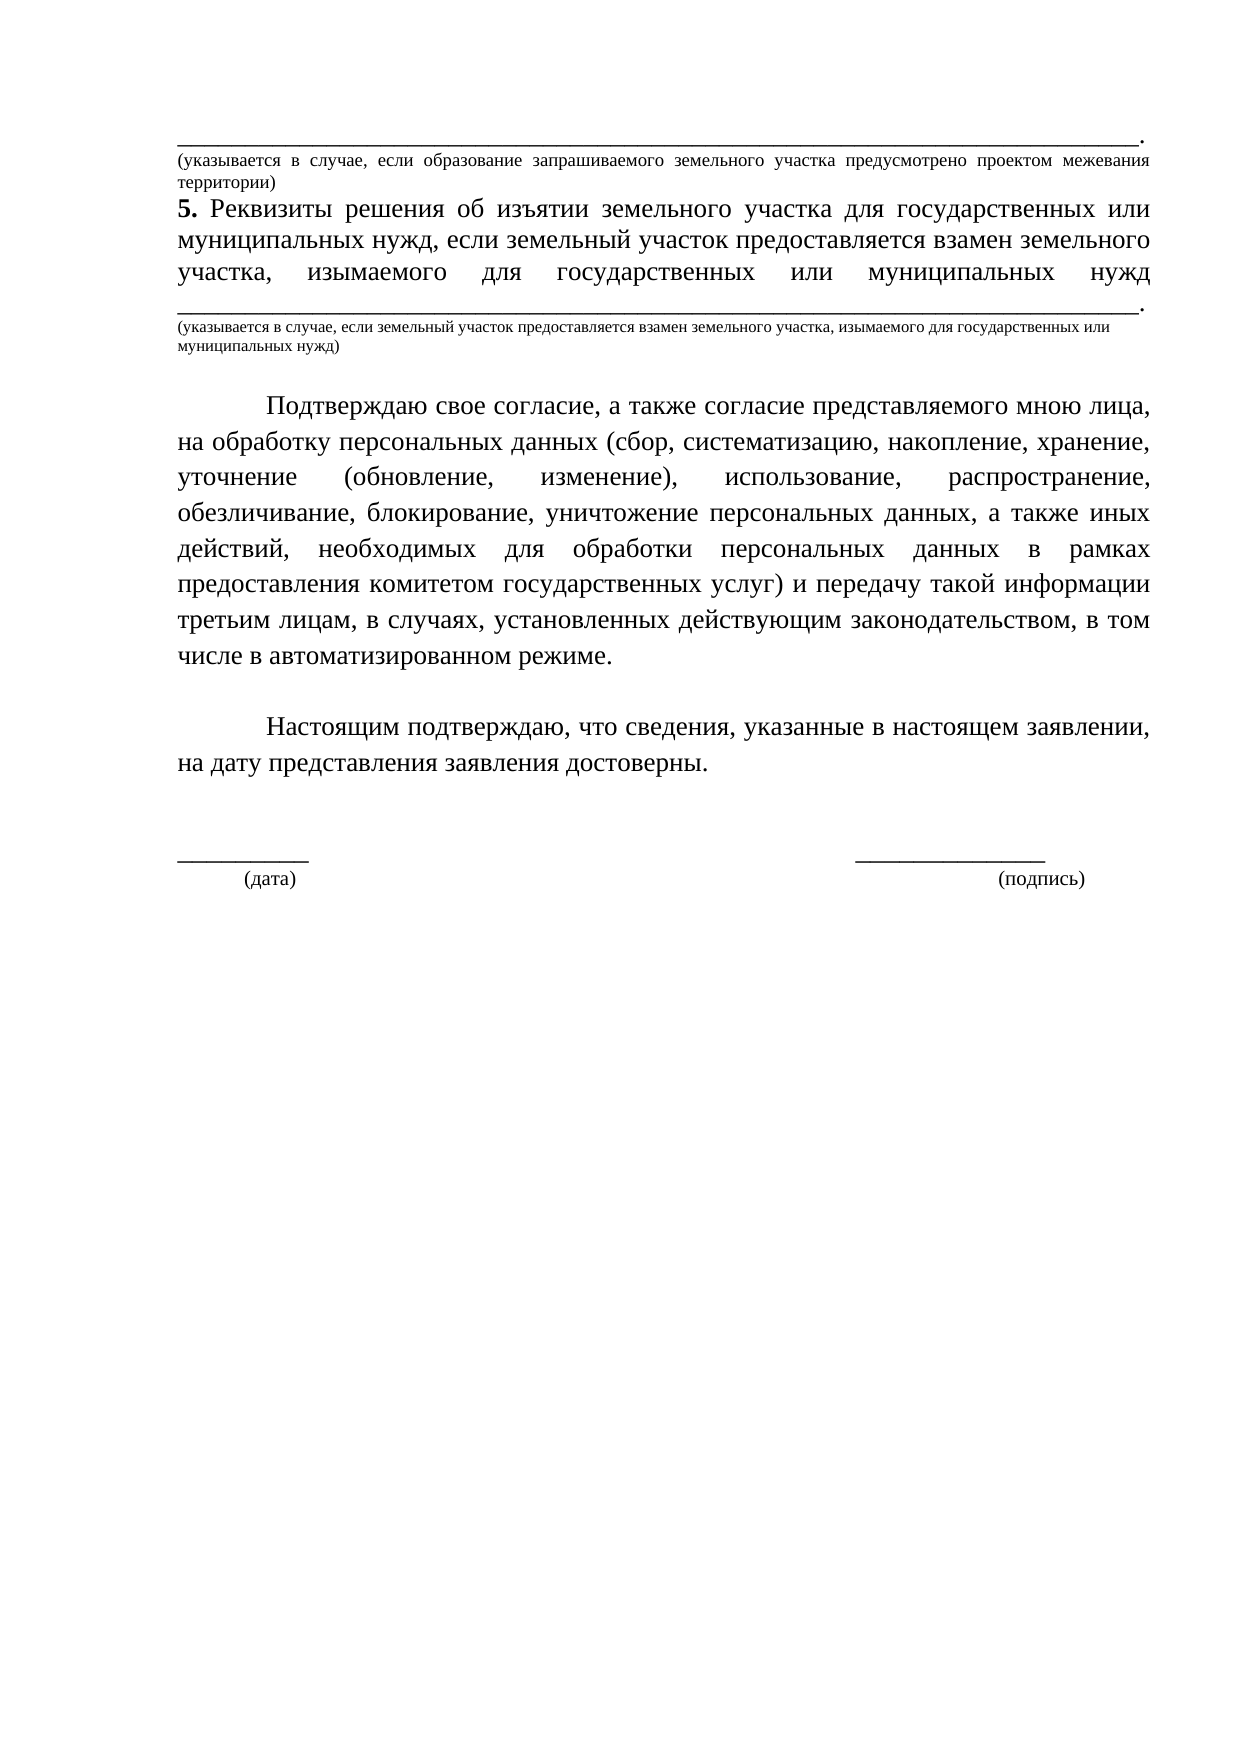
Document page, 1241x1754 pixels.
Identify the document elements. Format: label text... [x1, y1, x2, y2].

list Настоящим подтверждаю, что сведения, указанные в настоящем заявлении, на дату представления заявления достоверны. [177, 710, 1152, 777]
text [177, 118, 1152, 149]
text _________ _____________ [177, 832, 1152, 866]
text 5. Реквизиты решения об изъятии земельного участка для государственных или муниципальных нужд, если земельный участок предоставляется взамен земельного участка, изымаемого для государственных или муниципальных нужд _______________________________________________________________________. [177, 192, 1152, 317]
text (указывается в случае, если образование запрашиваемого земельного участка предусмотрено проектом межевания территории) [177, 149, 1152, 192]
text (указывается в случае, если земельный участок предоставляется взамен земельного участка, изымаемого для государственных или муниципальных нужд) [177, 317, 1152, 355]
text (дата) (подпись) [177, 866, 1152, 890]
list Подтверждаю свое согласие, а также согласие представляемого мною лица, на обработку персональных данных (сбор, систематизацию, накопление, хранение, уточнение (обновление, изменение), использование, распространение, обезличивание, блокирование, уничтожение персональных данных, а также иных действий, необходимых для обработки персональных данных в рамках предоставления комитетом государственных услуг) и передачу такой информации третьим лицам, в случаях, установленных действующим законодательством, в том числе в автоматизированном режиме. [177, 389, 1152, 670]
